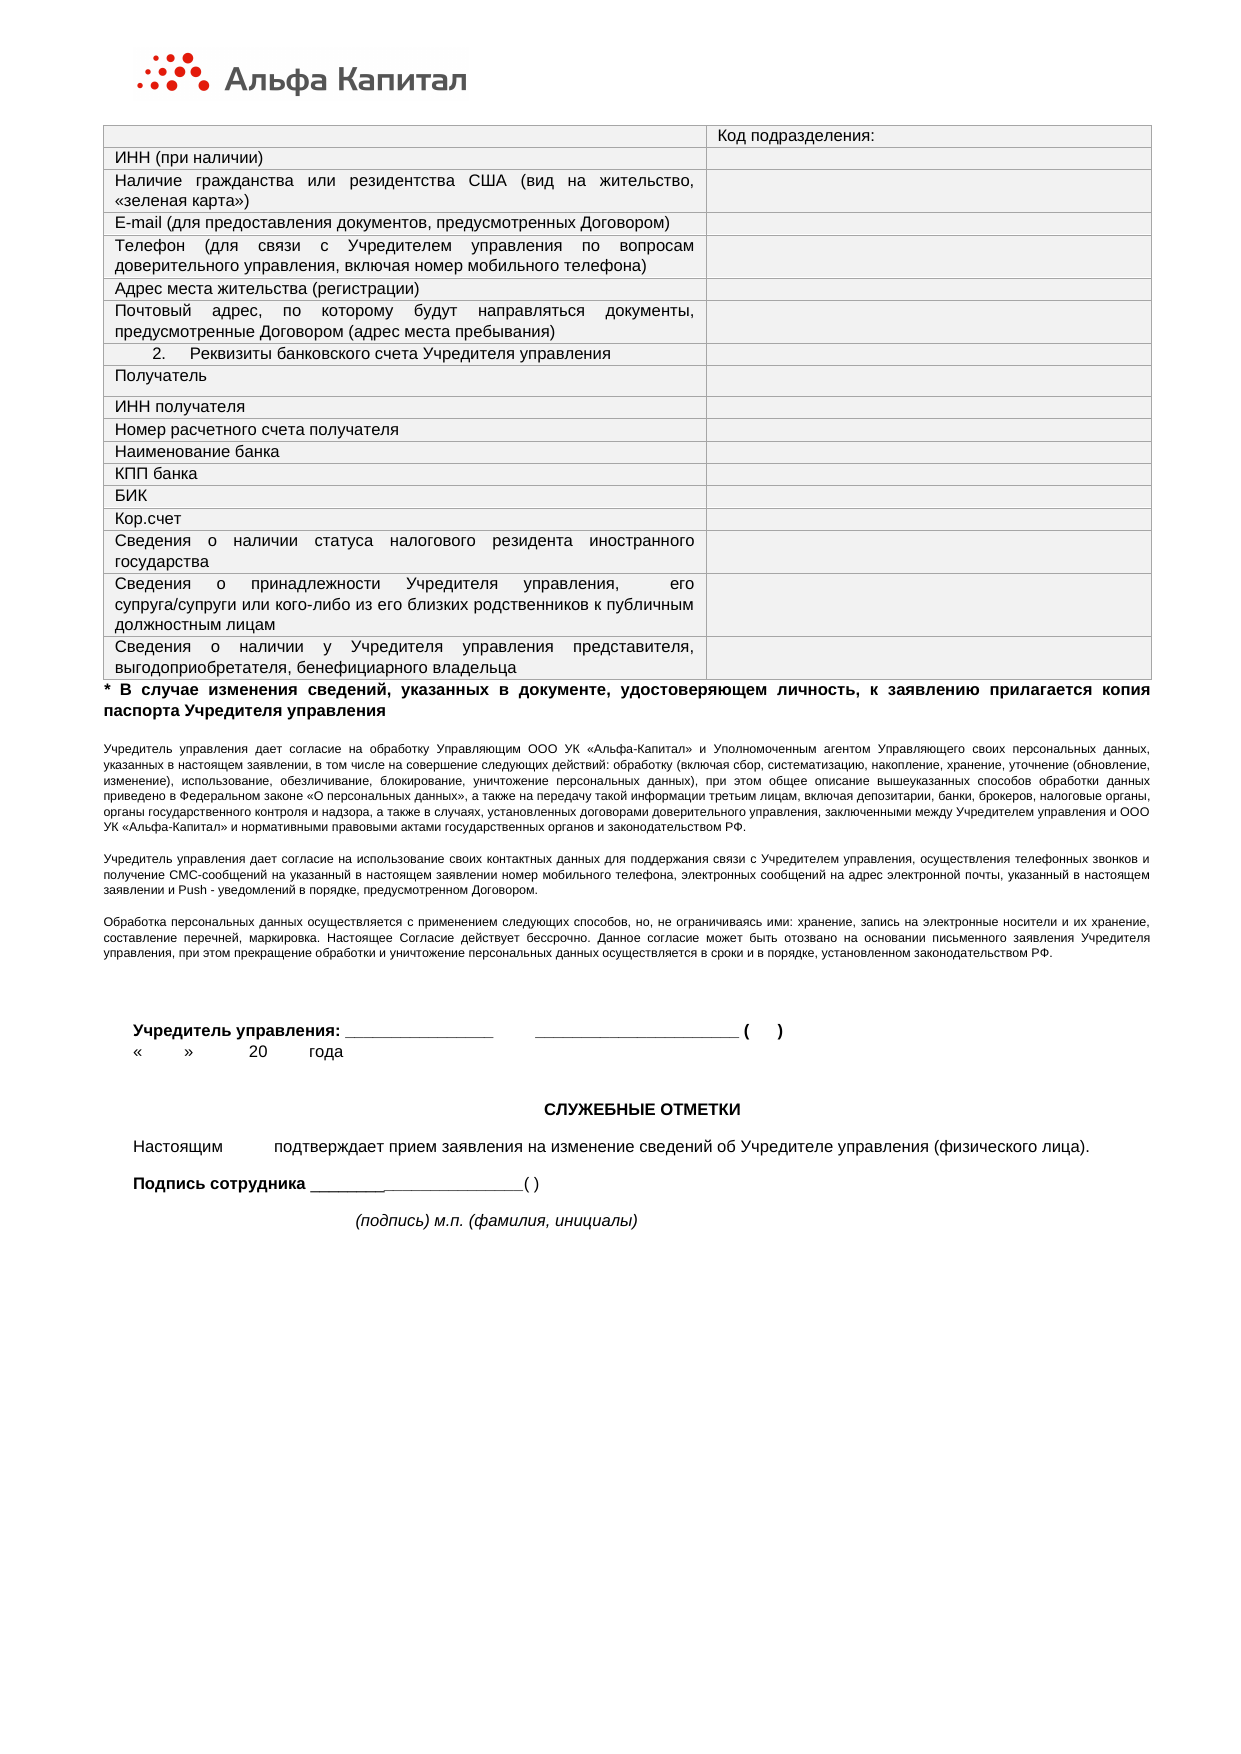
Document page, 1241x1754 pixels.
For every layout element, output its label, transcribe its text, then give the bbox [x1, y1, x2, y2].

picture [132, 47, 470, 101]
table_cell [707, 442, 1151, 463]
table_cell [707, 366, 1151, 396]
table_cell [707, 419, 1151, 441]
table_cell Получатель [104, 366, 706, 396]
table_cell ИНН (при наличии) [104, 148, 706, 169]
text Обработка персональных данных осуществляется с применением следующих способов, но, не ограничиваясь ими: хранение, запись на электронные носители и их хранение, составление перечней, маркировка. Настоящее Согласие действует бессрочно. Данное согласие может быть отозвано на основании письменного заявления Учредителя управления, при этом прекращение обработки и уничтожение персональных данных осуществляется в сроки и в порядке, установленном законодательством РФ. [103, 915, 1152, 961]
text (подпись) м.п. (фамилия, инициалы) [133, 1211, 1152, 1230]
table_cell Сведения о наличии у Учредителя управления представителя, выгодоприобретателя, бенефициарного владельца [104, 637, 706, 679]
table_cell E-mail (для предоставления документов, предусмотренных Договором) [104, 213, 706, 234]
table_cell Сведения о принадлежности Учредителя управления, его супруга/супруги или кого-либо из его близких родственников к публичным должностным лицам [104, 574, 706, 636]
table_cell Телефон (для связи с Учредителем управления по вопросам доверительного управления, включая номер мобильного телефона) [104, 236, 706, 277]
table_cell Адрес места жительства (регистрации) [104, 279, 706, 300]
table_cell БИК [104, 486, 706, 507]
table_cell ИНН получателя [104, 397, 706, 418]
text Учредитель управления дает согласие на использование своих контактных данных для поддержания связи с Учредителем управления, осуществления телефонных звонков и получение СМС-сообщений на указанный в настоящем заявлении номер мобильного телефона, электронных сообщений на адрес электронной почты, указанный в настоящем заявлении и Push - уведомлений в порядке, предусмотренном Договором. [103, 852, 1152, 897]
table_cell [707, 509, 1151, 530]
table_cell [707, 397, 1151, 418]
table_cell КПП банка [104, 464, 706, 485]
text Учредитель управления: ________________ ______________________ ( ) [133, 1021, 1152, 1040]
table_cell [707, 279, 1151, 300]
table_cell [707, 486, 1151, 507]
table_cell [707, 637, 1151, 679]
table_cell [707, 301, 1151, 343]
text Настоящим подтверждает прием заявления на изменение сведений об Учредителе управления (физического лица). [133, 1137, 1152, 1156]
table_cell [707, 531, 1151, 573]
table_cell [707, 126, 1151, 147]
table_cell [707, 236, 1151, 277]
table_cell [707, 148, 1151, 169]
table_cell Реквизиты банковского счета Учредителя управления [104, 344, 706, 365]
text * В случае изменения сведений, указанных в документе, удостоверяющем личность, к заявлению прилагается копия паспорта Учредителя управления [103, 680, 1152, 720]
table_cell Сведения о наличии статуса налогового резидента иностранного государства [104, 531, 706, 573]
table_cell Почтовый адрес, по которому будут направляться документы, предусмотренные Договором (адрес места пребывания) [104, 301, 706, 343]
table_cell Наименование банка [104, 442, 706, 463]
table_cell [707, 344, 1151, 365]
table_cell Наличие гражданства или резидентства США (вид на жительство, «зеленая карта») [104, 170, 706, 212]
text « » 20 года [133, 1041, 1152, 1061]
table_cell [104, 126, 706, 147]
table_cell Кор.счет [104, 509, 706, 530]
table_cell [707, 170, 1151, 212]
text Учредитель управления дает согласие на обработку Управляющим ООО УК «Альфа-Капитал» и Уполномоченным агентом Управляющего своих персональных данных, указанных в настоящем заявлении, в том числе на совершение следующих действий: обработку (включая сбор, систематизацию, накопление, хранение, уточнение (обновление, изменение), использование, обезличивание, блокирование, уничтожение персональных данных), при этом общее описание вышеуказанных способов обработки данных приведено в Федеральном законе «О персональных данных», а также на передачу такой информации третьим лицам, включая депозитарии, банки, брокеров, налоговые органы, органы государственного контроля и надзора, а также в случаях, установленных договорами доверительного управления, заключенными между Учредителем управления и ООО УК «Альфа-Капитал» и нормативными правовыми актами государственных органов и законодательством РФ. [103, 742, 1152, 834]
text СЛУЖЕБНЫЕ ОТМЕТКИ [133, 1099, 1152, 1118]
table_cell [707, 464, 1151, 485]
table_cell [707, 213, 1151, 234]
text Подпись сотрудника _______________________( ) [133, 1174, 1152, 1193]
table_cell Номер расчетного счета получателя [104, 419, 706, 441]
table_cell [707, 574, 1151, 636]
